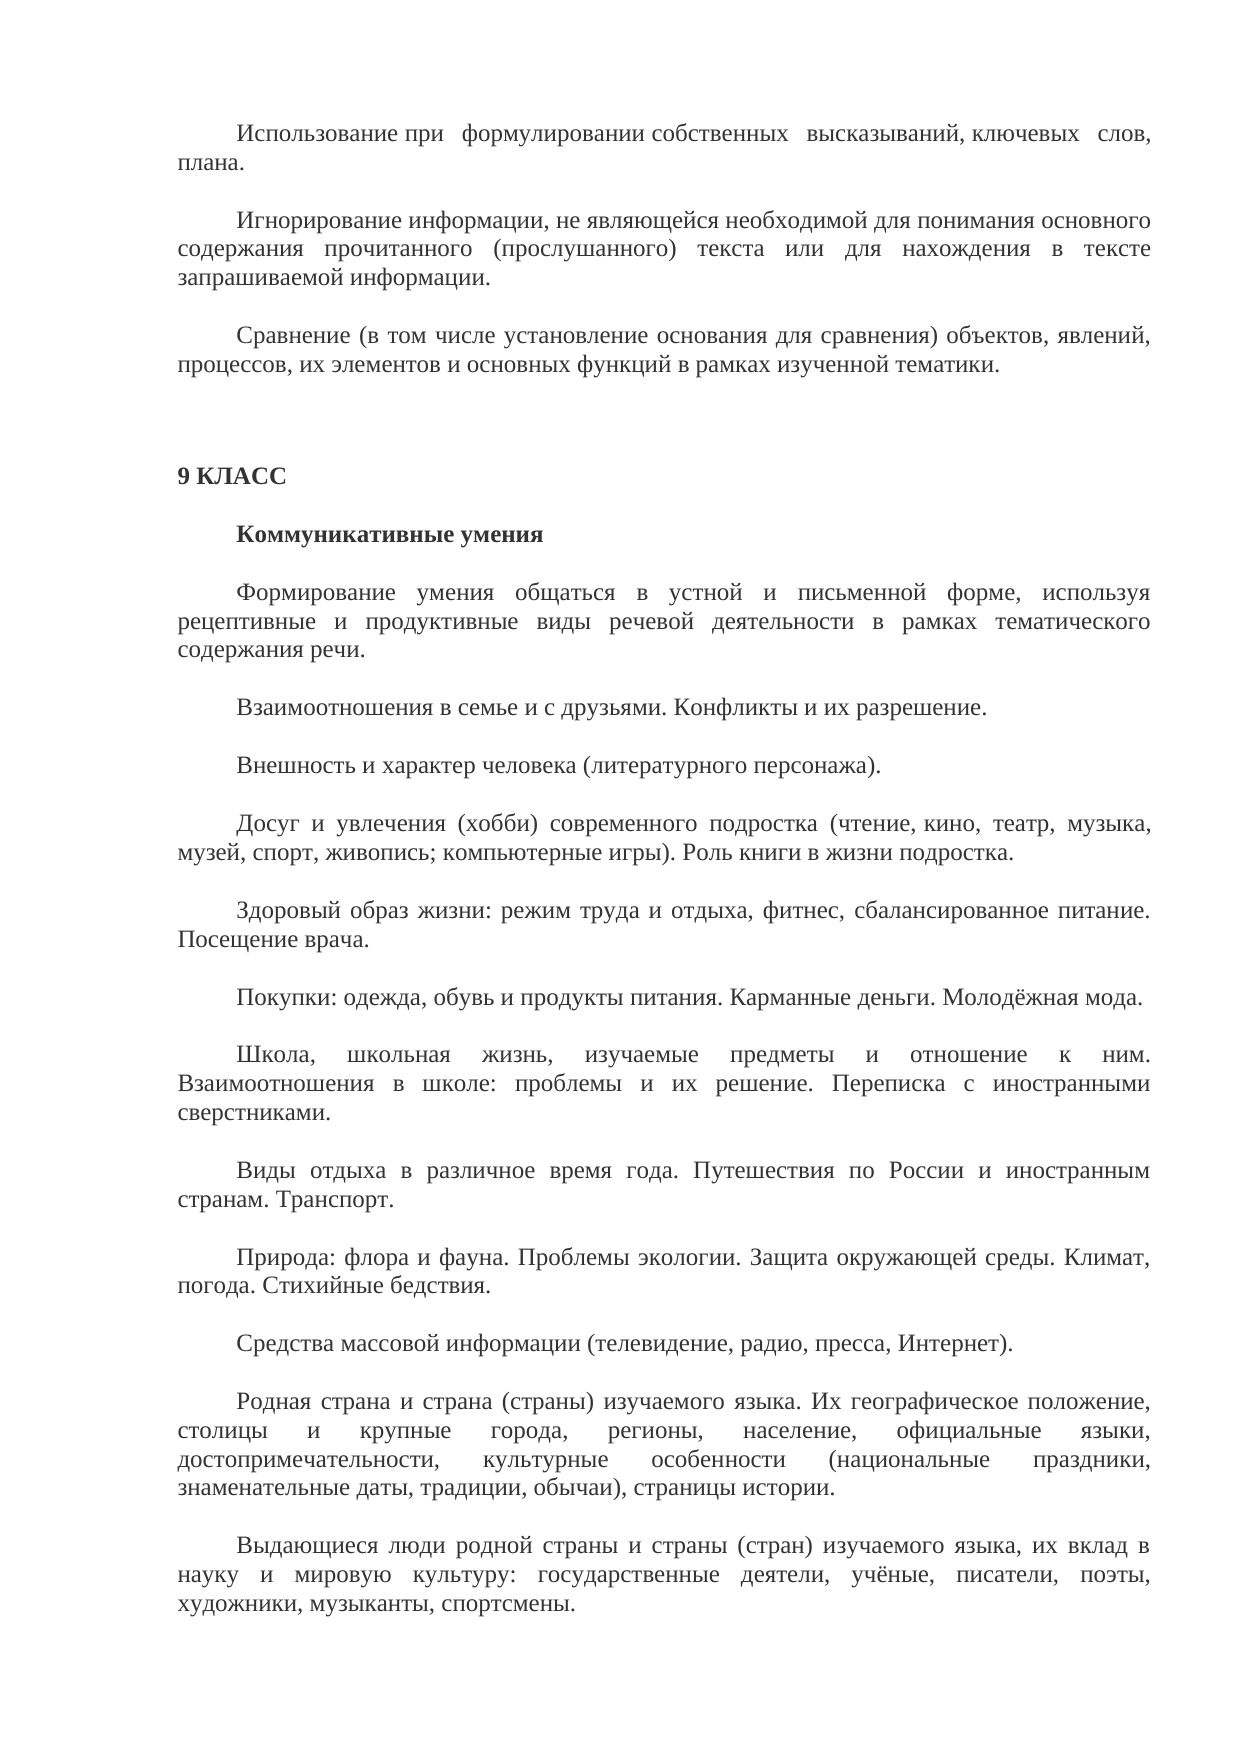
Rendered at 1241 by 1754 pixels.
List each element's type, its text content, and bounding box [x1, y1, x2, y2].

text Взаимоотношения в семье и с друзьями. Конфликты и их разрешение. [177, 692, 1152, 721]
text Выдающиеся люди родной страны и страны (стран) изучаемого языка, их вклад в науку и мировую культуру: государственные деятели, учёные, писатели, поэты, художники, музыканты, спортсмены. [177, 1530, 1152, 1617]
text Покупки: одежда, обувь и продукты питания. Карманные деньги. Молодёжная мода. [177, 982, 1152, 1010]
text Здоровый образ жизни: режим труда и отдыха, фитнес, сбалансированное питание. Посещение врача. [177, 895, 1152, 952]
text Школа, школьная жизнь, изучаемые предметы и отношение к ним. Взаимоотношения в школе: проблемы и их решение. Переписка с иностранными сверстниками. [177, 1039, 1152, 1126]
text Природа: флора и фауна. Проблемы экологии. Защита окружающей среды. Климат, погода. Стихийные бедствия. [177, 1242, 1152, 1299]
text Коммуникативные умения [177, 519, 1152, 548]
text Средства массовой информации (телевидение, радио, пресса, Интернет). [177, 1328, 1152, 1357]
text 9 КЛАСС [177, 461, 1152, 490]
text Досуг и увлечения (хобби) современного подростка (чтение, кино, театр, музыка, музей, спорт, живопись; компьютерные игры). Роль книги в жизни подростка. [177, 808, 1152, 866]
text Использование при формулировании собственных высказываний, ключевых слов, плана. [177, 118, 1152, 176]
text Внешность и характер человека (литературного персонажа). [177, 750, 1152, 779]
text Родная страна и страна (страны) изучаемого языка. Их географическое положение, столицы и крупные города, регионы, население, официальные языки, достопримечательности, культурные особенности (национальные праздники, знаменательные даты, традиции, обычаи), страницы истории. [177, 1386, 1152, 1501]
text Сравнение (в том числе установление основания для сравнения) объектов, явлений, процессов, их элементов и основных функций в рамках изученной тематики. [177, 320, 1152, 378]
text Формирование умения общаться в устной и письменной форме, используя рецептивные и продуктивные виды речевой деятельности в рамках тематического содержания речи. [177, 577, 1152, 663]
text Игнорирование информации, не являющейся необходимой для понимания основного содержания прочитанного (прослушанного) текста или для нахождения в тексте запрашиваемой информации. [177, 205, 1152, 291]
text Виды отдыха в различное время года. Путешествия по России и иностранным странам. Транспорт. [177, 1155, 1152, 1212]
